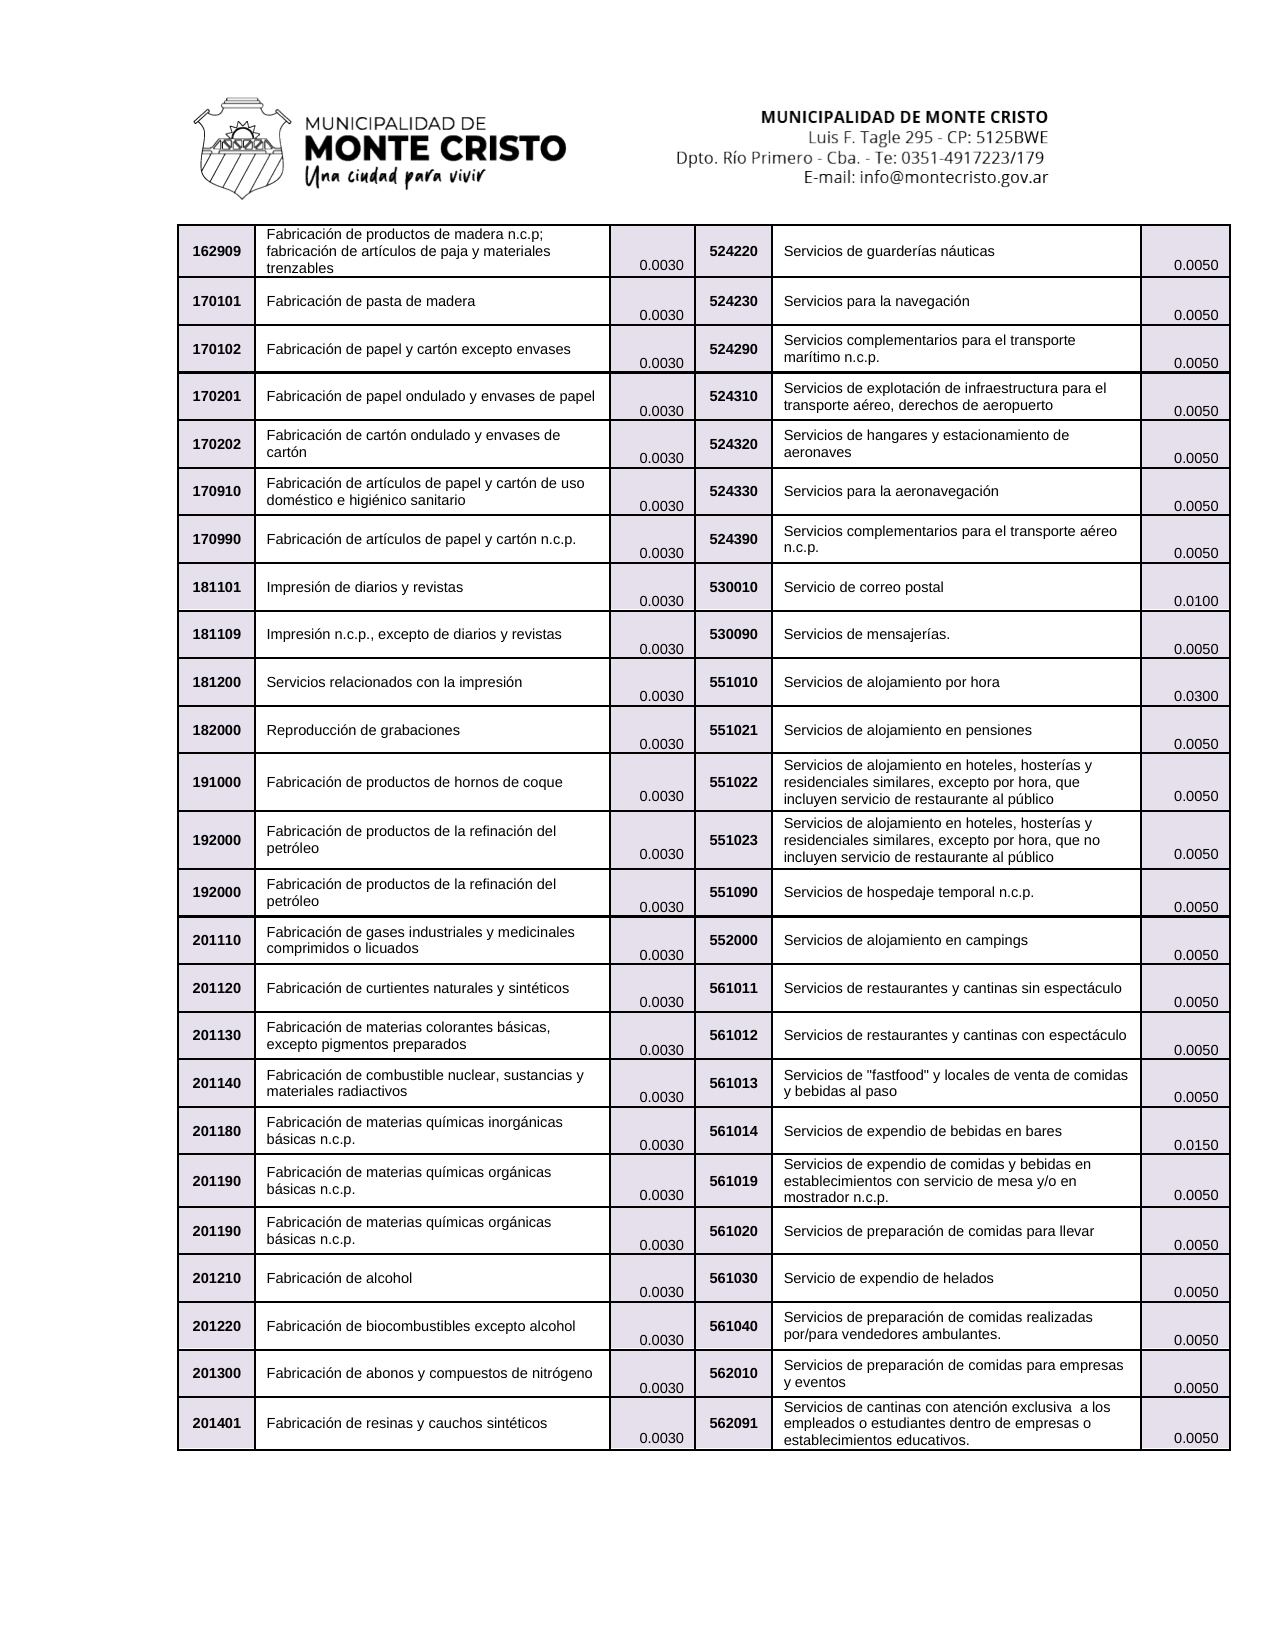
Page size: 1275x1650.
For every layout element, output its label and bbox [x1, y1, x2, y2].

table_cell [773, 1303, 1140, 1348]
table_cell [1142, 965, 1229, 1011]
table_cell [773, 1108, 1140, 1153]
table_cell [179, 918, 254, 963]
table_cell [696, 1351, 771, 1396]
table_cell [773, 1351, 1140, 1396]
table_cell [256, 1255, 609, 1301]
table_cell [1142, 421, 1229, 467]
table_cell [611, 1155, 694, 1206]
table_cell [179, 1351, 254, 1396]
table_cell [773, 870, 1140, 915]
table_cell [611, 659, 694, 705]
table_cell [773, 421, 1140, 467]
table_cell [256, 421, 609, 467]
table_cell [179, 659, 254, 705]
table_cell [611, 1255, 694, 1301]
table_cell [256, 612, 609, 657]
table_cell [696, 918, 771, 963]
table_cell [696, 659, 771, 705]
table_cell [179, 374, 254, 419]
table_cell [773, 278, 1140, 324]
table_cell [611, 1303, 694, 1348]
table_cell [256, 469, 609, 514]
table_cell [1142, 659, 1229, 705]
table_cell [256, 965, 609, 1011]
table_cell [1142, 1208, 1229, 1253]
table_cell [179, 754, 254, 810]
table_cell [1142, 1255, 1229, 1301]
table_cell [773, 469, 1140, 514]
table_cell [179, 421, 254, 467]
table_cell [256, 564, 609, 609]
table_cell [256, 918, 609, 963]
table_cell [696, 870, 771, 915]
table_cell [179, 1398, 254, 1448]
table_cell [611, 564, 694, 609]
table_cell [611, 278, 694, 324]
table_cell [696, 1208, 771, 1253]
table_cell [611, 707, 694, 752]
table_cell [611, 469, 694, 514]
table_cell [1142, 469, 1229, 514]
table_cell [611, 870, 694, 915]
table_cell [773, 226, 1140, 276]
picture [177, 73, 1065, 224]
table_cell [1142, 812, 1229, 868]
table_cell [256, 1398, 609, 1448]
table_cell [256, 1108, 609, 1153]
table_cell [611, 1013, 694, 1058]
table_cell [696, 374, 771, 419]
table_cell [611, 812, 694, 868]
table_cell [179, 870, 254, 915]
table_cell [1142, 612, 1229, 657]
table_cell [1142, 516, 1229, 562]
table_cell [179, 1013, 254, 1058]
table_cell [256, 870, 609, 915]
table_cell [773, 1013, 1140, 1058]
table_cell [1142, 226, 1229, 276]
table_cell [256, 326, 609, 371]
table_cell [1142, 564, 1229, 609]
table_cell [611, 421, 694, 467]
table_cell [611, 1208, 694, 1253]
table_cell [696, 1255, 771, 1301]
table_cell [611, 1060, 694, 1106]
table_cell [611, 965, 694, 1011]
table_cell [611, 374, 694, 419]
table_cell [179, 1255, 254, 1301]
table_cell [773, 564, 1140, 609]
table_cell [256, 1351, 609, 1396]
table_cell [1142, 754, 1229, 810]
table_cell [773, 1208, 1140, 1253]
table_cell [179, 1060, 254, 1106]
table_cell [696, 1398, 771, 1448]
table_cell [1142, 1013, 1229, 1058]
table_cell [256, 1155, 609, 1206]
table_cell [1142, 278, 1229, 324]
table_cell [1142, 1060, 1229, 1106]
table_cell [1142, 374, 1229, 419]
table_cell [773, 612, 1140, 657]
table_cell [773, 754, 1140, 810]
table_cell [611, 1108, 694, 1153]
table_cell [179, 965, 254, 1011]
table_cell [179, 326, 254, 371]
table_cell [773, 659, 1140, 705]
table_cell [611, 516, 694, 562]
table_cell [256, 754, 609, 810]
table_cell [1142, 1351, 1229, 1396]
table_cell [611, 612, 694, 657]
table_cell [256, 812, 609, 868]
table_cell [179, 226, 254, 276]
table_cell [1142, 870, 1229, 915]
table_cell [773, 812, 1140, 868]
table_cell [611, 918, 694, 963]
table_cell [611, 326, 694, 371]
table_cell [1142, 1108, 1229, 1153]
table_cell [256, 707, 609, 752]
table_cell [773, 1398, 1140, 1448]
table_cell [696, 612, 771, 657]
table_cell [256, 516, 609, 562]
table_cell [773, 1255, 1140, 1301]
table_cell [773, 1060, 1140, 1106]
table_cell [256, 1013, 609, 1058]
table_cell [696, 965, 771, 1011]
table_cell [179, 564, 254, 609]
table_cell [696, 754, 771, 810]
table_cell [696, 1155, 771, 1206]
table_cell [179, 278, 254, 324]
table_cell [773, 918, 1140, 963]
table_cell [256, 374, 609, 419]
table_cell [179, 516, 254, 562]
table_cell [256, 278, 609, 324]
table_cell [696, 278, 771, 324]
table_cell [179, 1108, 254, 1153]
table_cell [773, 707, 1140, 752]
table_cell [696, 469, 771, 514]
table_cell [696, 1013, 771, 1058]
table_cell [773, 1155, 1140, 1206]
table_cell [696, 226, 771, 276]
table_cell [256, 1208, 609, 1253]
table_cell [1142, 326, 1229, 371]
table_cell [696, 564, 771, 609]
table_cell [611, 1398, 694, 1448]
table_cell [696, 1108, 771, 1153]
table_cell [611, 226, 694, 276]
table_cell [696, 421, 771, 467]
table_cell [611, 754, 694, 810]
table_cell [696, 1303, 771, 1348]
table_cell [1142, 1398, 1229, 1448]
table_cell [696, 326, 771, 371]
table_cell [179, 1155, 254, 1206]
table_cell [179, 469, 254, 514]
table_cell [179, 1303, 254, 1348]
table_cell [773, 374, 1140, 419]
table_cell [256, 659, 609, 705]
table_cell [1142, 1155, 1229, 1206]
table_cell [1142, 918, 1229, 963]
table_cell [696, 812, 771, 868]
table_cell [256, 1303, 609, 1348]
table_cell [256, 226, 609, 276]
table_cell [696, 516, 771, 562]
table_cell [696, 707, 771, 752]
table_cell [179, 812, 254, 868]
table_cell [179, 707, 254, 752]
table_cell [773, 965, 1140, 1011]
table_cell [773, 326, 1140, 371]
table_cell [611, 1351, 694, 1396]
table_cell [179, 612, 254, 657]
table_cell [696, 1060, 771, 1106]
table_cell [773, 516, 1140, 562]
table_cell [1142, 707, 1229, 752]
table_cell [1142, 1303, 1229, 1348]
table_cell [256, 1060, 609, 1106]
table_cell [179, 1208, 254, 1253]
